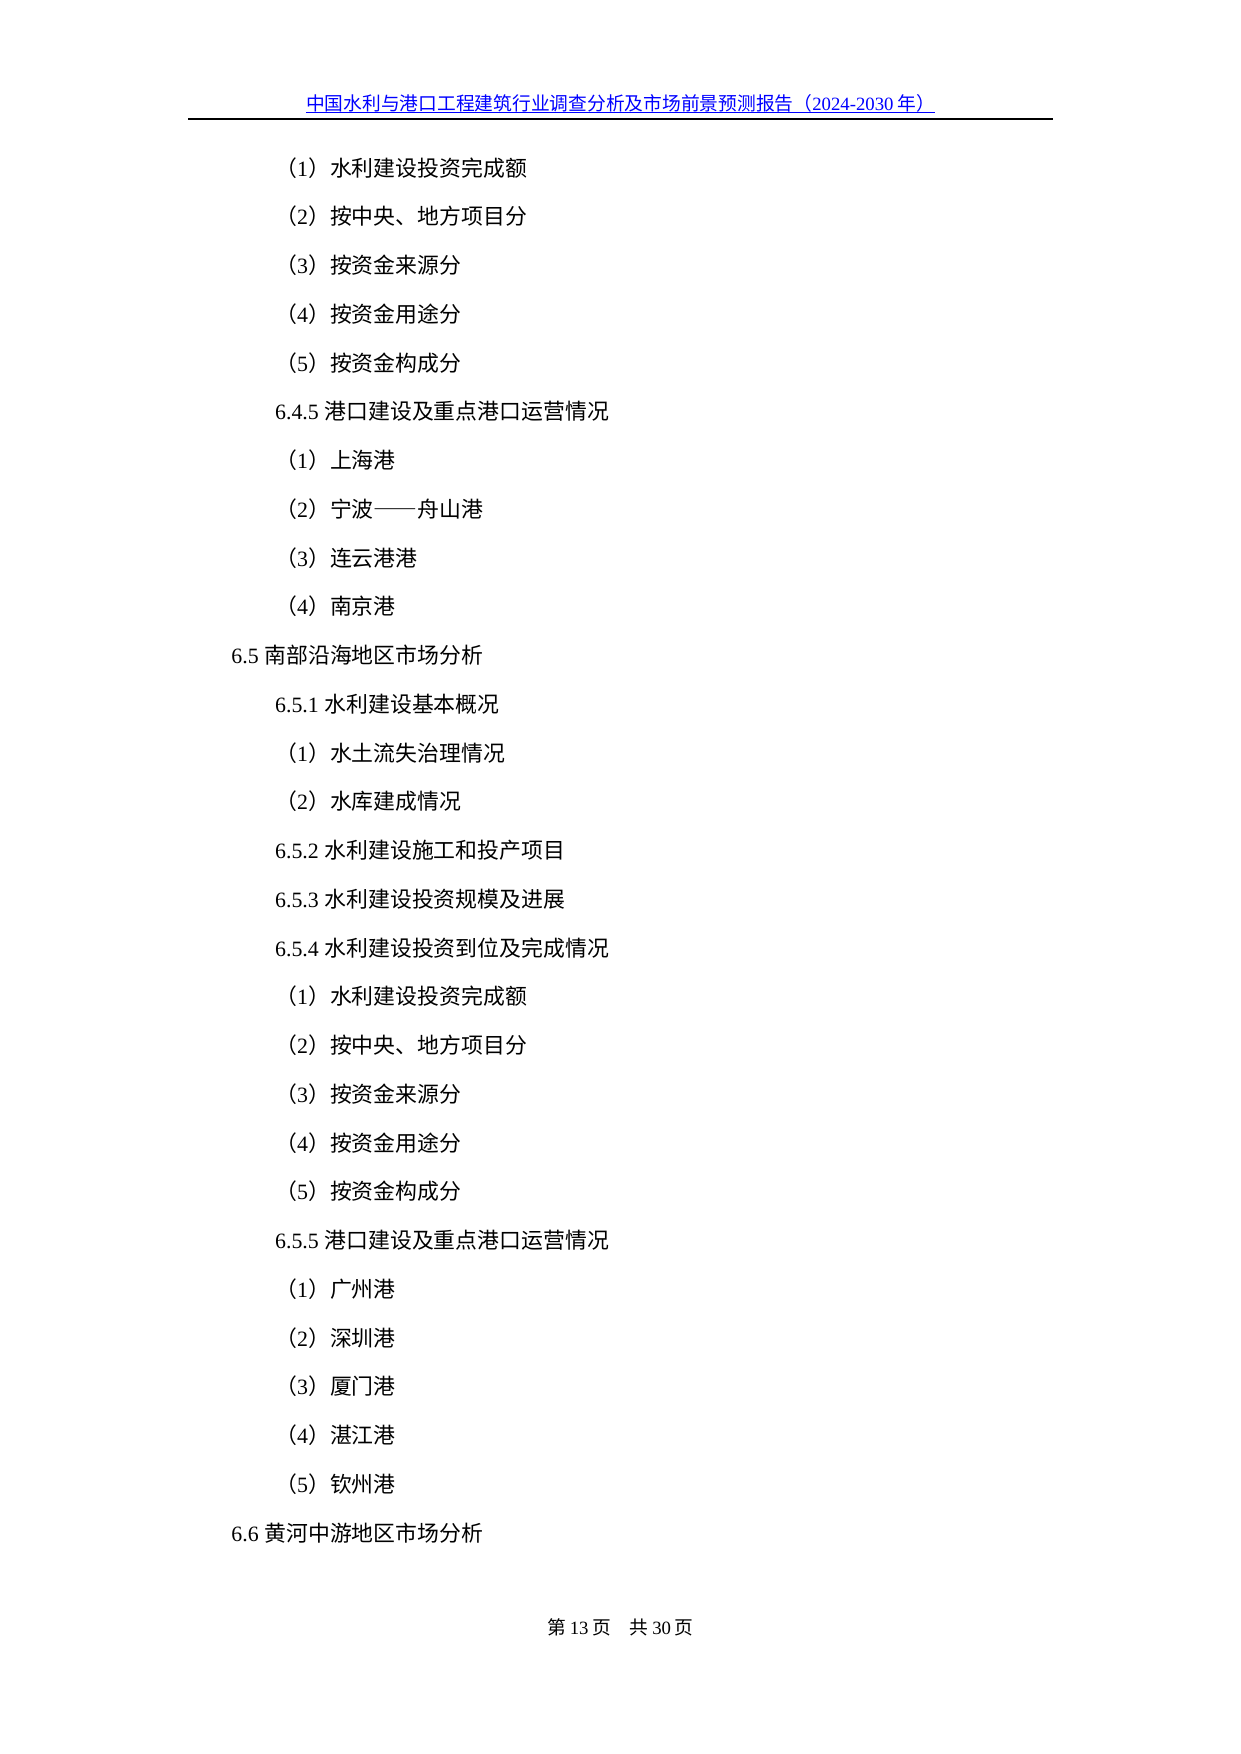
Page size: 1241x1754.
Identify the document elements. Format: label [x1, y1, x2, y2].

text [187, 150, 1053, 1548]
